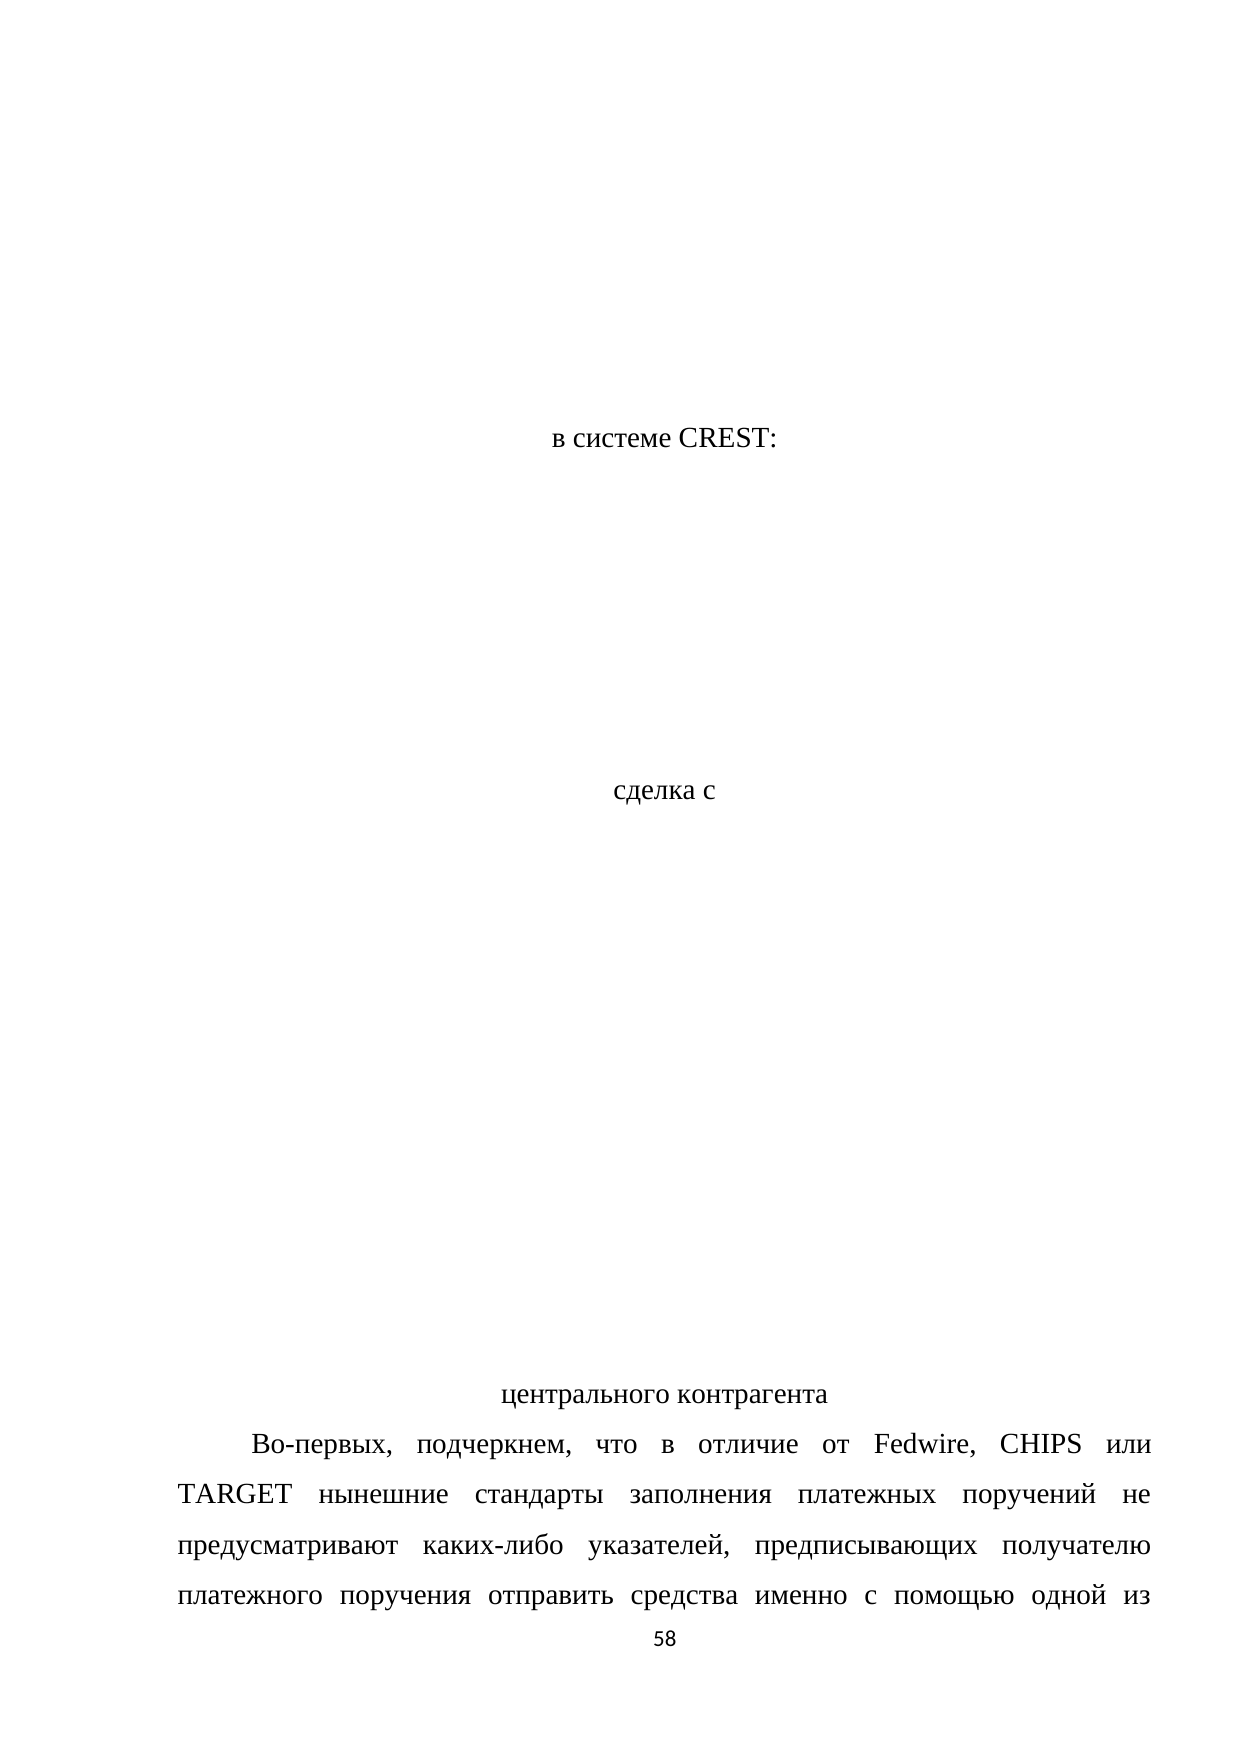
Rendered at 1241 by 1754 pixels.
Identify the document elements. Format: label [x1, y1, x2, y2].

text [177, 118, 1152, 1409]
text [177, 1426, 1152, 1611]
